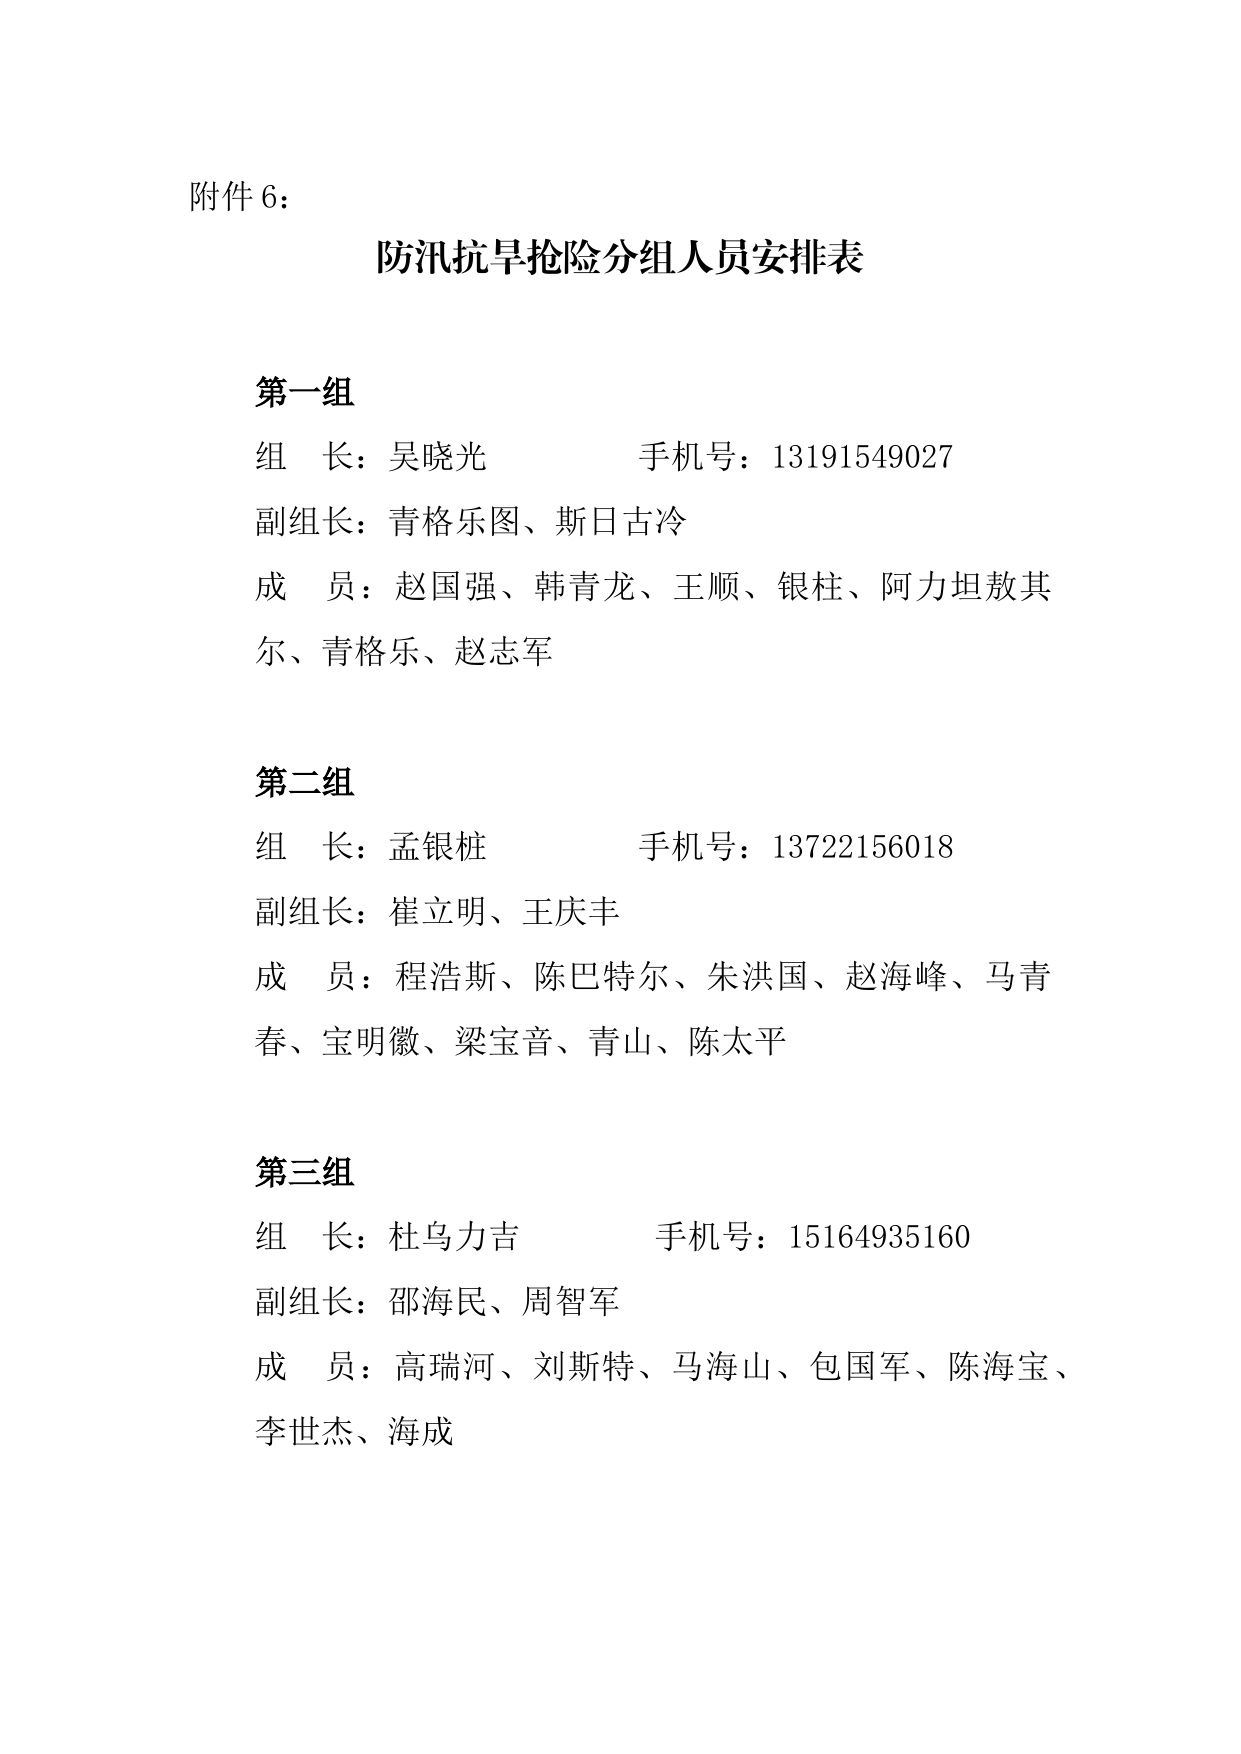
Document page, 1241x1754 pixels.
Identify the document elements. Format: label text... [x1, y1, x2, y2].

text 第二组 [187, 747, 1053, 812]
text 副组长：邵海民、周智军 [187, 1267, 1053, 1332]
text 成 员：赵国强、韩青龙、王顺、银柱、阿力坦敖其尔、青格乐、赵志军 [254, 552, 1053, 682]
text 成 员：程浩斯、陈巴特尔、朱洪国、赵海峰、马青春、宝明徽、梁宝音、青山、陈太平 [254, 942, 1053, 1072]
text 成 员：高瑞河、刘斯特、马海山、包国军、陈海宝、李世杰、海成 [254, 1332, 1053, 1462]
text 组 长：吴晓光 手机号：13191549027 [187, 422, 1053, 487]
text 第一组 [187, 357, 1053, 422]
text 防汛抗旱抢险分组人员安排表 [187, 227, 1053, 292]
text 副组长：崔立明、王庆丰 [187, 877, 1053, 942]
text 组 长：杜乌力吉 手机号：15164935160 [187, 1202, 1053, 1267]
text 副组长：青格乐图、斯日古冷 [187, 487, 1053, 552]
text 第三组 [187, 1137, 1053, 1202]
text 组 长：孟银桩 手机号：13722156018 [187, 812, 1053, 877]
text 附件6： [187, 162, 1053, 227]
